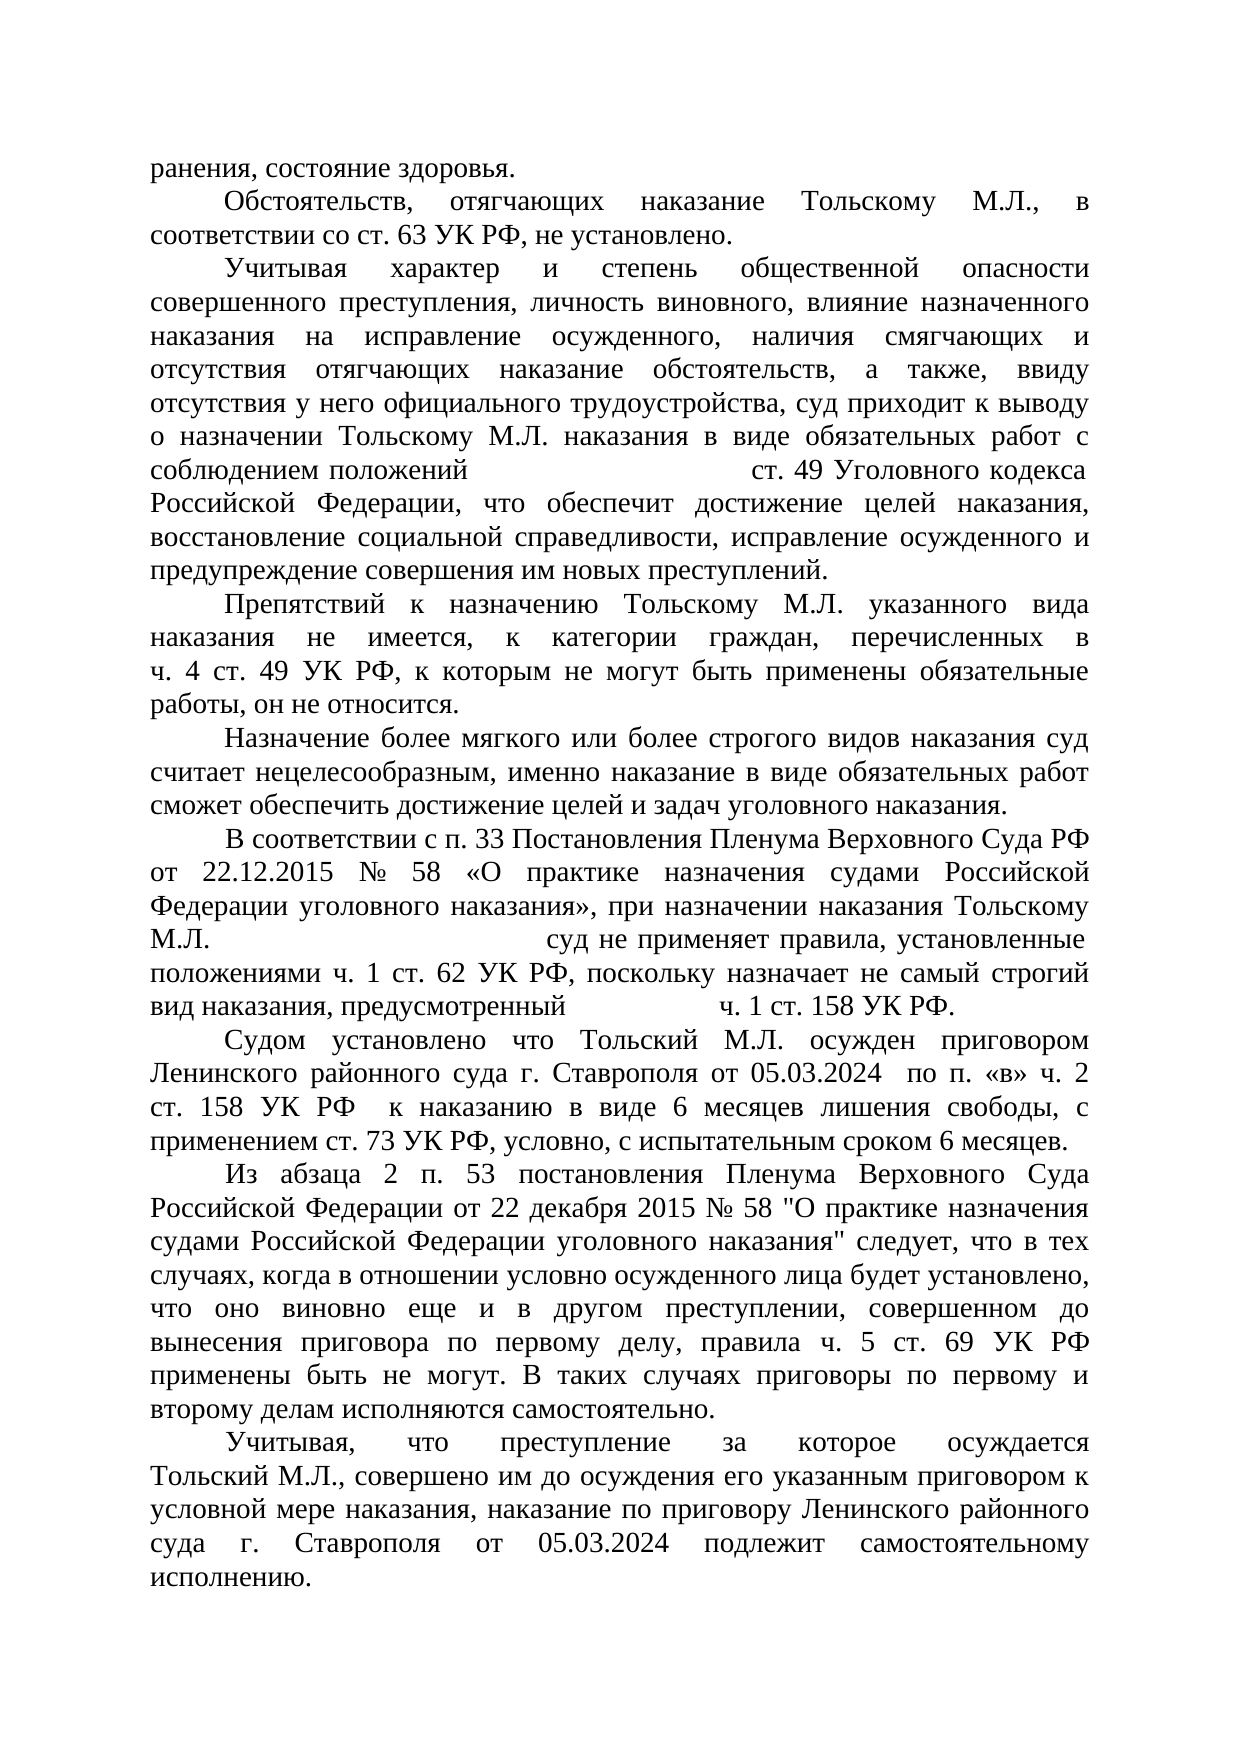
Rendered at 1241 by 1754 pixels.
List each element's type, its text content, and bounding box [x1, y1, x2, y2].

text Обстоятельств, отягчающих наказание Тольскому М.Л., в соответствии со ст. 63 УК РФ, не установлено. [150, 183, 1090, 251]
text Учитывая характер и степень общественной опасности совершенного преступления, личность виновного, влияние назначенного наказания на исправление осужденного, наличия смягчающих и отсутствия отягчающих наказание обстоятельств, а также, ввиду отсутствия у него официального трудоустройства, суд приходит к выводу о назначении Тольскому М.Л. наказания в виде обязательных работ с соблюдением положений ст. 49 Уголовного кодекса Российской Федерации, что обеспечит достижение целей наказания, восстановление социальной справедливости, исправление осужденного и предупреждение совершения им новых преступлений. [150, 251, 1090, 586]
text Препятствий к назначению Тольскому М.Л. указанного вида наказания не имеется, к категории граждан, перечисленных в ч. 4 ст. 49 УК РФ, к которым не могут быть применены обязательные работы, он не относится. [150, 586, 1090, 720]
text Назначение более мягкого или более строгого видов наказания суд считает нецелесообразным, именно наказание в виде обязательных работ сможет обеспечить достижение целей и задач уголовного наказания. [150, 720, 1090, 821]
text В соответствии с п. 33 Постановления Пленума Верховного Суда РФ от 22.12.2015 № 58 «О практике назначения судами Российской Федерации уголовного наказания», при назначении наказания Тольскому М.Л. суд не применяет правила, установленные положениями ч. 1 ст. 62 УК РФ, поскольку назначает не самый строгий вид наказания, предусмотренный ч. 1 ст. 158 УК РФ. [150, 821, 1090, 1022]
text Учитывая, что преступление за которое осуждается Тольский М.Л., совершено им до осуждения его указанным приговором к условной мере наказания, наказание по приговору Ленинского районного суда г. Ставрополя от 05.03.2024 подлежит самостоятельному исполнению. [150, 1424, 1090, 1592]
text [150, 150, 1090, 183]
text Судом установлено что Тольский М.Л. осужден приговором Ленинского районного суда г. Ставрополя от 05.03.2024 по п. «в» ч. 2 ст. 158 УК РФ к наказанию в виде 6 месяцев лишения свободы, с применением ст. 73 УК РФ, условно, с испытательным сроком 6 месяцев. [150, 1022, 1090, 1156]
text Из абзаца 2 п. 53 постановления Пленума Верховного Суда Российской Федерации от 22 декабря 2015 № 58 "О практике назначения судами Российской Федерации уголовного наказания" следует, что в тех случаях, когда в отношении условно осужденного лица будет установлено, что оно виновно еще и в другом преступлении, совершенном до вынесения приговора по первому делу, правила ч. 5 ст. 69 УК РФ применены быть не могут. В таких случаях приговоры по первому и второму делам исполняются самостоятельно. [150, 1156, 1090, 1424]
